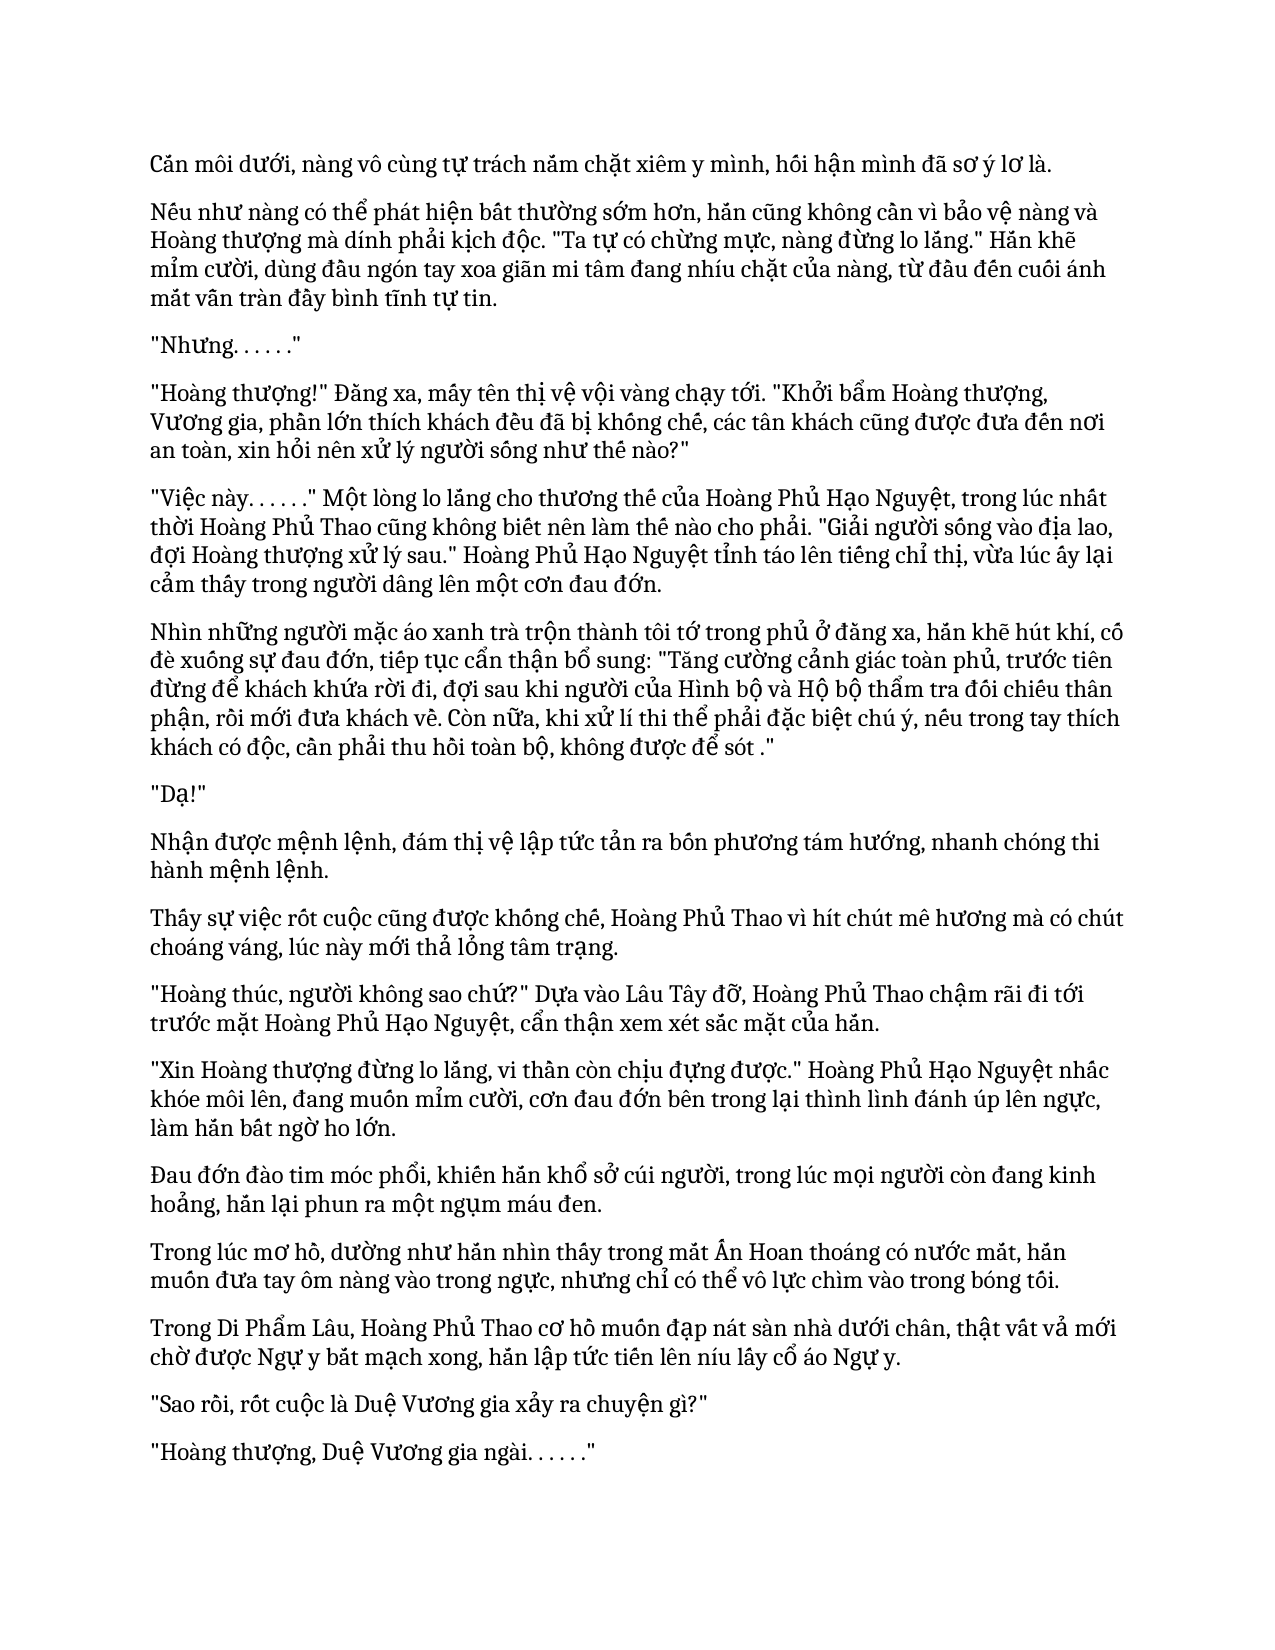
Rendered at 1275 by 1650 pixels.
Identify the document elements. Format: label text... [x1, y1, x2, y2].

text "Dạ!" [150, 780, 1125, 809]
text Thấy sự việc rốt cuộc cũng được khống chế, Hoàng Phủ Thao vì hít chút mê hương mà có chút choáng váng, lúc này mới thả lỏng tâm trạng. [150, 904, 1125, 961]
text "Nhưng. . . . . ." [150, 331, 1125, 360]
text Nhận được mệnh lệnh, đám thị vệ lập tức tản ra bốn phương tám hướng, nhanh chóng thi hành mệnh lệnh. [150, 827, 1125, 885]
text Trong lúc mơ hồ, dường như hắn nhìn thấy trong mắt Ấn Hoan thoáng có nước mắt, hắn muốn đưa tay ôm nàng vào trong ngực, nhưng chỉ có thể vô lực chìm vào trong bóng tối. [150, 1237, 1125, 1295]
text Nếu như nàng có thể phát hiện bất thường sớm hơn, hắn cũng không cần vì bảo vệ nàng và Hoàng thượng mà dính phải kịch độc. "Ta tự có chừng mực, nàng đừng lo lắng." Hắn khẽ mỉm cười, dùng đầu ngón tay xoa giãn mi tâm đang nhíu chặt của nàng, từ đầu đến cuối ánh mắt vẫn tràn đầy bình tĩnh tự tin. [150, 197, 1125, 312]
text Cắn môi dưới, nàng vô cùng tự trách nắm chặt xiêm y mình, hối hận mình đã sơ ý lơ là. [150, 150, 1125, 179]
text "Sao rồi, rốt cuộc là Duệ Vương gia xảy ra chuyện gì?" [150, 1390, 1125, 1419]
text Đau đớn đào tim móc phổi, khiến hắn khổ sở cúi người, trong lúc mọi người còn đang kinh hoảng, hắn lại phun ra một ngụm máu đen. [150, 1161, 1125, 1219]
text "Hoàng thúc, người không sao chứ?" Dựa vào Lâu Tây đỡ, Hoàng Phủ Thao chậm rãi đi tới trước mặt Hoàng Phủ Hạo Nguyệt, cẩn thận xem xét sắc mặt của hắn. [150, 980, 1125, 1037]
text "Hoàng thượng, Duệ Vương gia ngài. . . . . ." [150, 1437, 1125, 1466]
text Trong Di Phẩm Lâu, Hoàng Phủ Thao cơ hồ muốn đạp nát sàn nhà dưới chân, thật vất vả mới chờ được Ngự y bắt mạch xong, hắn lập tức tiến lên níu lấy cổ áo Ngự y. [150, 1314, 1125, 1371]
text "Xin Hoàng thượng đừng lo lắng, vi thần còn chịu đựng được." Hoàng Phủ Hạo Nguyệt nhấc khóe môi lên, đang muốn mỉm cười, cơn đau đớn bên trong lại thình lình đánh úp lên ngực, làm hắn bất ngờ ho lớn. [150, 1056, 1125, 1142]
text "Hoàng thượng!" Đằng xa, mấy tên thị vệ vội vàng chạy tới. "Khởi bẩm Hoàng thượng, Vương gia, phần lớn thích khách đều đã bị khống chế, các tân khách cũng được đưa đến nơi an toàn, xin hỏi nên xử lý người sống như thế nào?" [150, 379, 1125, 465]
text Nhìn những người mặc áo xanh trà trộn thành tôi tớ trong phủ ở đằng xa, hắn khẽ hút khí, cố đè xuống sự đau đớn, tiếp tục cẩn thận bổ sung: "Tăng cường cảnh giác toàn phủ, trước tiên đừng để khách khứa rời đi, đợi sau khi người của Hình bộ và Hộ bộ thẩm tra đối chiếu thân phận, rồi mới đưa khách về. Còn nữa, khi xử lí thi thể phải đặc biệt chú ý, nếu trong tay thích khách có độc, cần phải thu hồi toàn bộ, không được để sót ." [150, 617, 1125, 761]
text "Việc này. . . . . ." Một lòng lo lắng cho thương thế của Hoàng Phủ Hạo Nguyệt, trong lúc nhất thời Hoàng Phủ Thao cũng không biết nên làm thế nào cho phải. "Giải người sống vào địa lao, đợi Hoàng thượng xử lý sau." Hoàng Phủ Hạo Nguyệt tỉnh táo lên tiếng chỉ thị, vừa lúc ấy lại cảm thấy trong người dâng lên một cơn đau đớn. [150, 484, 1125, 599]
